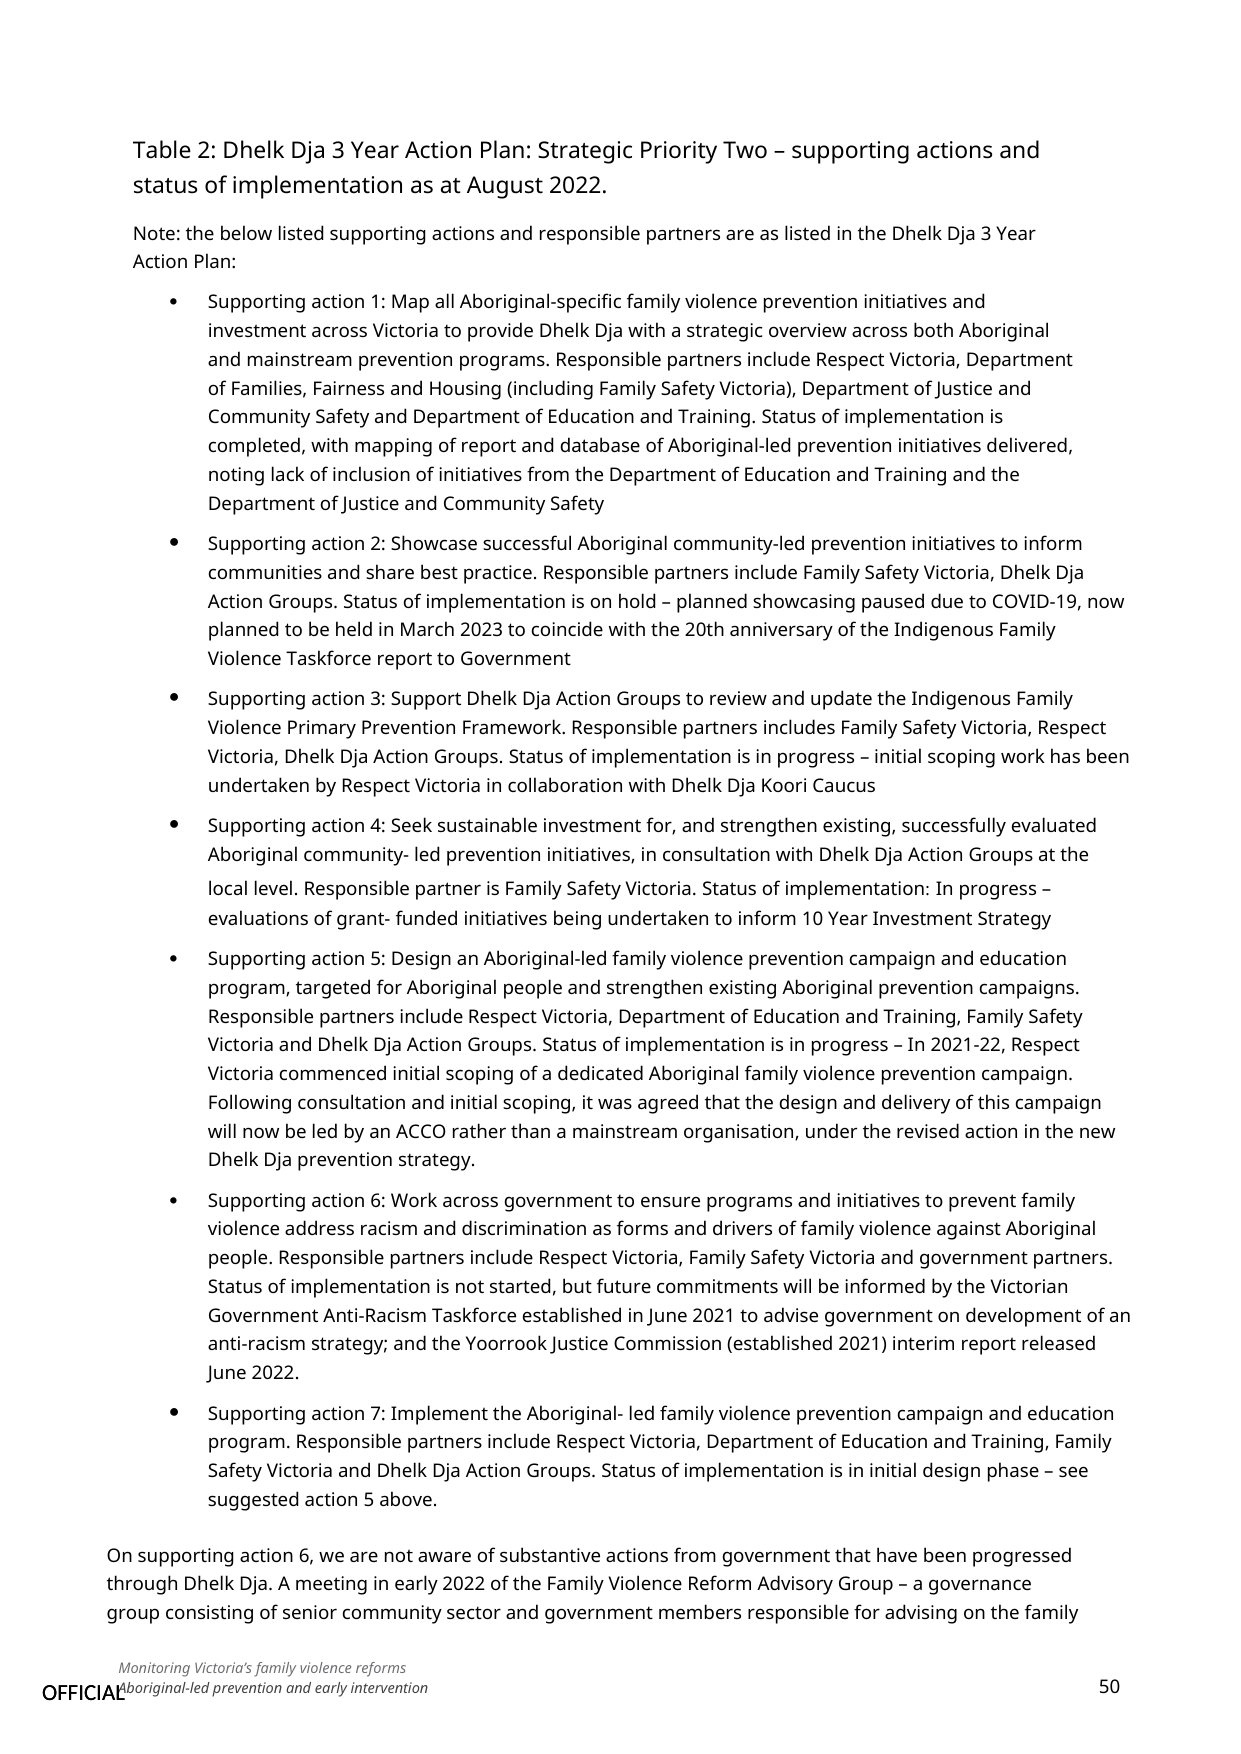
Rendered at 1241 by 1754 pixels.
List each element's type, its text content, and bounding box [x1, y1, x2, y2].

list Supporting action 7: Implement the Aboriginal- led family violence prevention campaign and education program. Responsible partners include Respect Victoria, Department of Education and Training, Family Safety Victoria and Dhelk Dja Action Groups. Status of implementation is in initial design phase – see suggested action 5 above. [170, 1400, 1134, 1512]
list Supporting action 3: Support Dhelk Dja Action Groups to review and update the Indigenous Family Violence Primary Prevention Framework. Responsible partners includes Family Safety Victoria, Respect Victoria, Dhelk Dja Action Groups. Status of implementation is in progress – initial scoping work has been undertaken by Respect Victoria in collaboration with Dhelk Dja Koori Caucus [170, 686, 1134, 797]
list Supporting action 5: Design an Aboriginal-led family violence prevention campaign and education program, targeted for Aboriginal people and strengthen existing Aboriginal prevention campaigns. Responsible partners include Respect Victoria, Department of Education and Training, Family Safety Victoria and Dhelk Dja Action Groups. Status of implementation is in progress – In 2021-22, Respect Victoria commenced initial scoping of a dedicated Aboriginal family violence prevention campaign. Following consultation and initial scoping, it was agreed that the design and delivery of this campaign will now be led by an ACCO rather than a mainstream organisation, under the revised action in the new Dhelk Dja prevention strategy. [170, 945, 1134, 1172]
list Supporting action 4: Seek sustainable investment for, and strengthen existing, successfully evaluated Aboriginal community- led prevention initiatives, in consultation with Dhelk Dja Action Groups at the local level. Responsible partner is Family Safety Victoria. Status of implementation: In progress – evaluations of grant- funded initiatives being undertaken to inform 10 Year Investment Strategy [170, 812, 1134, 931]
text Table 2: Dhelk Dja 3 Year Action Plan: Strategic Priority Two – supporting actions and status of implementation as at August 2022. [133, 134, 1079, 200]
list Supporting action 6: Work across government to ensure programs and initiatives to prevent family violence address racism and discrimination as forms and drivers of family violence against Aboriginal people. Responsible partners include Respect Victoria, Family Safety Victoria and government partners. Status of implementation is not started, but future commitments will be informed by the Victorian Government Anti-Racism Taskforce established in June 2021 to advise government on development of an anti-racism strategy; and the Yoorrook Justice Commission (established 2021) interim report released June 2022. [170, 1187, 1134, 1385]
list Supporting action 2: Showcase successful Aboriginal community-led prevention initiatives to inform communities and share best practice. Responsible partners include Family Safety Victoria, Dhelk Dja Action Groups. Status of implementation is on hold – planned showcasing paused due to COVID-19, now planned to be held in March 2023 to coincide with the 20th anniversary of the Indigenous Family Violence Taskforce report to Government [170, 530, 1134, 671]
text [106, 1542, 1079, 1625]
text Note: the below listed supporting actions and responsible partners are as listed in the Dhelk Dja 3 Year Action Plan: [133, 220, 1079, 274]
list Supporting action 1: Map all Aboriginal-specific family violence prevention initiatives and investment across Victoria to provide Dhelk Dja with a strategic overview across both Aboriginal and mainstream prevention programs. Responsible partners include Respect Victoria, Department of Families, Fairness and Housing (including Family Safety Victoria), Department of Justice and Community Safety and Department of Education and Training. Status of implementation is completed, with mapping of report and database of Aboriginal-led prevention initiatives delivered, noting lack of inclusion of initiatives from the Department of Education and Training and the Department of Justice and Community Safety [170, 289, 1079, 516]
